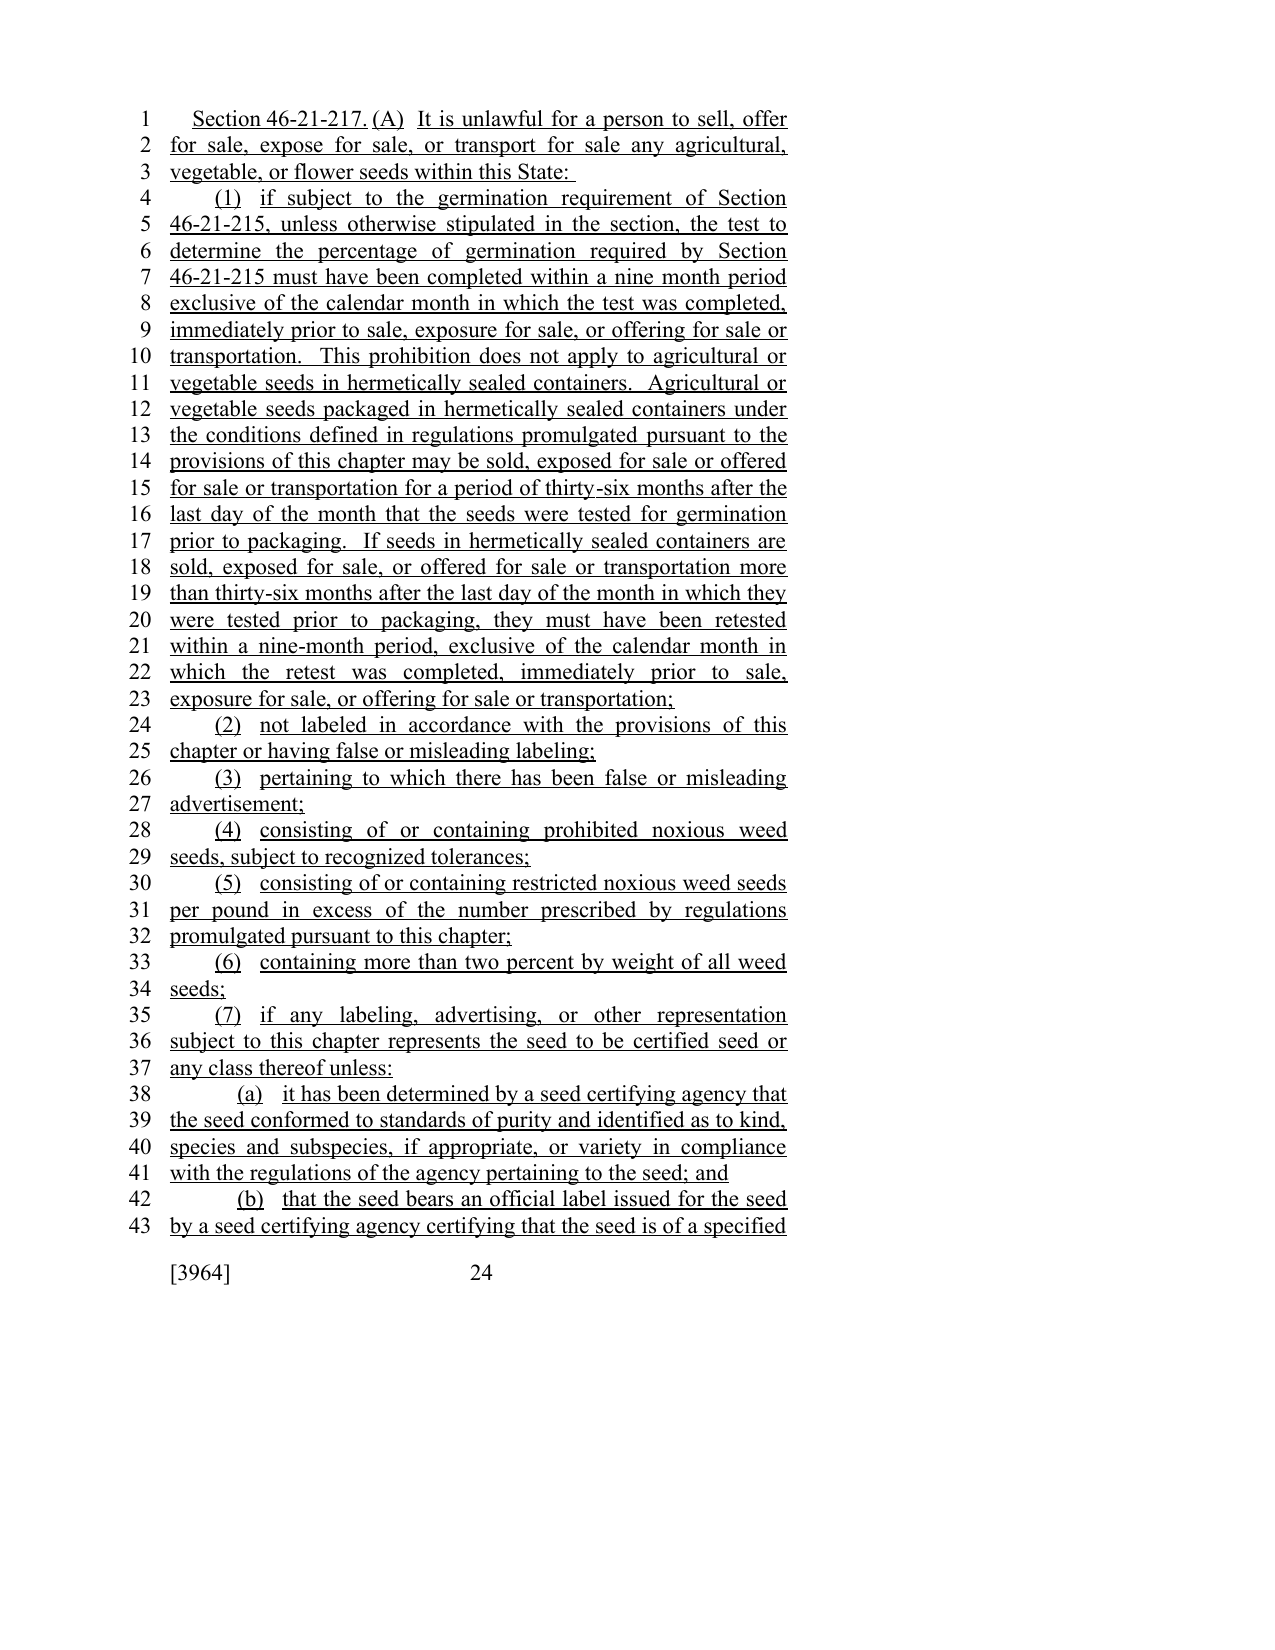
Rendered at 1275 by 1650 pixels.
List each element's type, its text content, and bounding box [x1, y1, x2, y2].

text (7) if any labeling, advertising, or other representation subject to this chapter represents the seed to be certified seed or any class thereof unless: [169, 1001, 787, 1050]
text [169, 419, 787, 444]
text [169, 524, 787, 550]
text (a) it has been determined by a seed certifying agency that the seed conformed to standards of purity and identified as to kind, species and subspecies, if appropriate, or variety in compliance with the regulations of the agency pertaining to the seed; and [169, 1157, 787, 1186]
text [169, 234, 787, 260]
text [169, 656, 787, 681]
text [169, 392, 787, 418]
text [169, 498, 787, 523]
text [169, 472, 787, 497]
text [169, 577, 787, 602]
text (7) if any labeling, advertising, or other representation subject to this chapter represents the seed to be certified seed or any class thereof unless: [169, 1051, 787, 1080]
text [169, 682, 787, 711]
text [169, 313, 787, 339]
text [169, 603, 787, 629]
text (5) consisting of or containing restricted noxious weed seeds per pound in excess of the number prescribed by regulations promulgated pursuant to this chapter; [169, 920, 787, 948]
text (5) consisting of or containing restricted noxious weed seeds per pound in excess of the number prescribed by regulations promulgated pursuant to this chapter; [169, 869, 787, 919]
text (a) it has been determined by a seed certifying agency that the seed conformed to standards of purity and identified as to kind, species and subspecies, if appropriate, or variety in compliance with the regulations of the agency pertaining to the seed; and [169, 1130, 787, 1156]
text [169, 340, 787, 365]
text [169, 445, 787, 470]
text (2) not labeled in accordance with the provisions of this chapter or having false or misleading labeling; [169, 711, 787, 764]
text (4) consisting of or containing prohibited noxious weed seeds, subject to recognized tolerances; [169, 817, 787, 869]
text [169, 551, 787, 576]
text Section 46-21-217. (A) It is unlawful for a person to sell, offer for sale, expose for sale, or transport for sale any agricultural, vegetable, or flower seeds within this State: [169, 105, 787, 154]
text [169, 1186, 787, 1235]
text (3) pertaining to which there has been false or misleading advertisement; [169, 764, 787, 817]
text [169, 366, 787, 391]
text (a) it has been determined by a seed certifying agency that the seed conformed to standards of purity and identified as to kind, species and subspecies, if appropriate, or variety in compliance with the regulations of the agency pertaining to the seed; and [169, 1080, 787, 1129]
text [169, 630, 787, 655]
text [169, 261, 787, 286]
text (6) containing more than two percent by weight of all weed seeds; [169, 948, 787, 1001]
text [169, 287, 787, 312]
text Section 46-21-217. (A) It is unlawful for a person to sell, offer for sale, expose for sale, or transport for sale any agricultural, vegetable, or flower seeds within this State: [169, 155, 787, 184]
